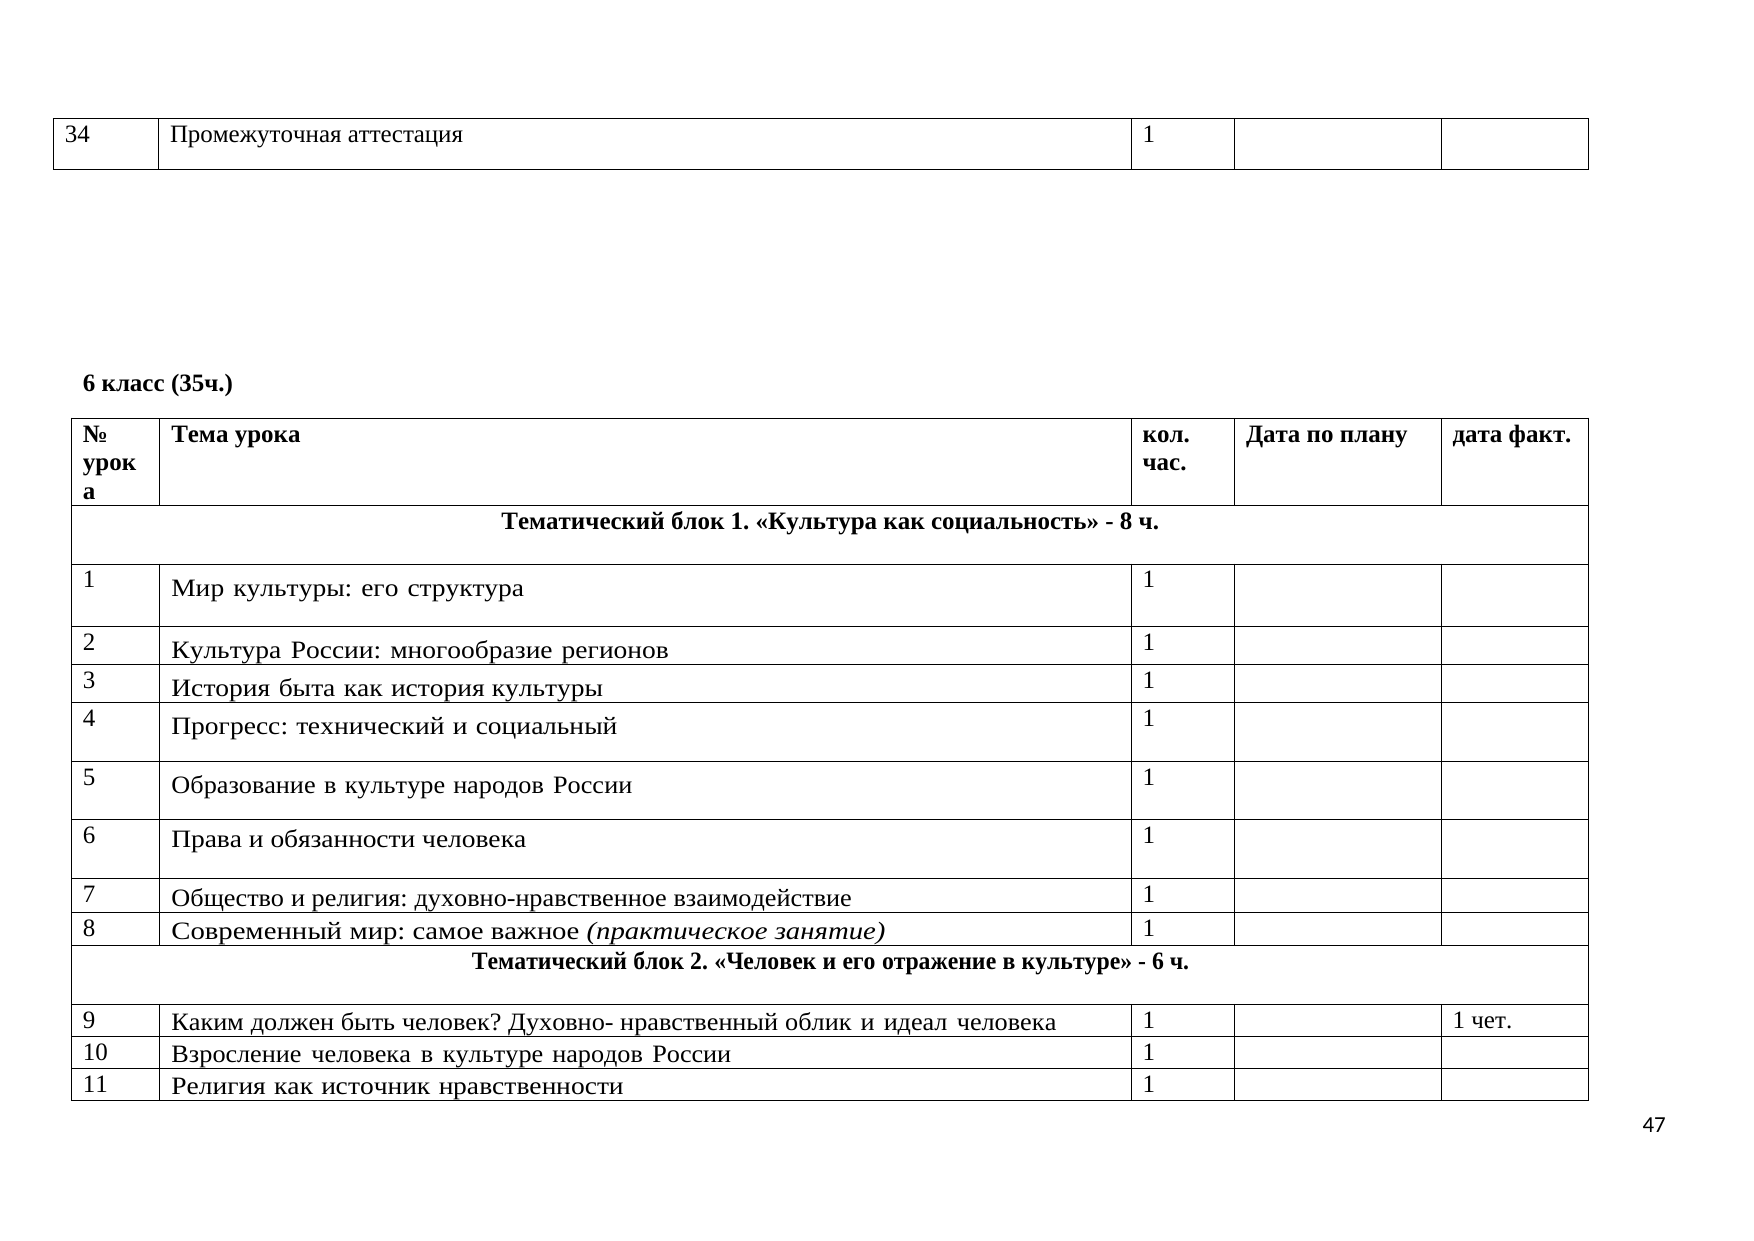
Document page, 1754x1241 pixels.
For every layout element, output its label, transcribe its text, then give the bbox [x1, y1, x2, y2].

table_cell Культура России: многообразие регионов [160, 627, 1131, 664]
table_cell [1442, 1037, 1588, 1068]
table_cell [1235, 665, 1441, 702]
table_cell 9 [72, 1005, 159, 1036]
table_cell Образование в культуре народов России [160, 762, 1131, 819]
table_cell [160, 1069, 1131, 1100]
table_cell 1 [1132, 1069, 1234, 1100]
table_cell Тематический блок 2. «Человек и его отражение в культуре» - 6 ч. [72, 946, 1588, 1004]
table_cell Тематический блок 1. «Культура как социальность» - 8 ч. [72, 506, 1588, 563]
table_cell [1235, 762, 1441, 819]
table_cell 1 [1132, 665, 1234, 702]
table_cell 1 [1132, 913, 1234, 945]
table_cell История быта как история культуры [160, 665, 1131, 702]
table_cell [1235, 1069, 1441, 1100]
table_cell 1 [1132, 703, 1234, 761]
table_cell [1442, 820, 1588, 878]
table_cell Каким должен быть человек? Духовно- нравственный облик и идеал человека [160, 1005, 1131, 1036]
table_cell [1442, 119, 1588, 169]
table_cell [1235, 913, 1441, 945]
table_cell 1 [1132, 565, 1234, 626]
table_cell [1235, 627, 1441, 664]
table_cell Мир культуры: его структура [160, 565, 1131, 626]
table_header дата факт. [1442, 419, 1588, 505]
table_cell 1 [1132, 820, 1234, 878]
table_cell [1235, 703, 1441, 761]
table_cell [1442, 703, 1588, 761]
text 6 класс (35ч.) [83, 368, 1665, 397]
table_cell 3 [72, 665, 159, 702]
table_cell 4 [72, 703, 159, 761]
table_cell 1 [1132, 1037, 1234, 1068]
table_cell [1442, 1069, 1588, 1100]
table_cell 34 [54, 119, 158, 169]
table_cell 1 [1132, 879, 1234, 912]
table_cell [1235, 565, 1441, 626]
table_cell 1 чет. [1442, 1005, 1588, 1036]
table_cell [1442, 627, 1588, 664]
table_cell 1 [1132, 627, 1234, 664]
table_cell 1 [1132, 762, 1234, 819]
table_cell [1235, 1037, 1441, 1068]
table_cell Промежуточная аттестация [159, 119, 1131, 169]
table_cell 10 [72, 1037, 159, 1068]
table_cell [1442, 762, 1588, 819]
table_header Тема урока [160, 419, 1131, 505]
table_cell [1442, 913, 1588, 945]
table_cell [1442, 665, 1588, 702]
table_cell 8 [72, 913, 159, 945]
table_cell 2 [72, 627, 159, 664]
table_cell 7 [72, 879, 159, 912]
table_header Дата по плану [1235, 419, 1441, 505]
table_cell [1442, 879, 1588, 912]
table_cell [1235, 879, 1441, 912]
table_cell 1 [1132, 119, 1234, 169]
table_cell [1442, 565, 1588, 626]
table_cell 6 [72, 820, 159, 878]
table_cell 1 [72, 565, 159, 626]
table_cell 11 [72, 1069, 159, 1100]
table_cell Взросление человека в культуре народов России [160, 1037, 1131, 1068]
table_cell Права и обязанности человека [160, 820, 1131, 878]
table_cell [1235, 119, 1441, 169]
table_cell Общество и религия: духовно-нравственное взаимодействие [160, 879, 1131, 912]
table_cell [1235, 820, 1441, 878]
table_cell Современный мир: самое важное (практическое занятие) [160, 913, 1131, 945]
table_cell 5 [72, 762, 159, 819]
table_header кол. час. [1132, 419, 1234, 505]
table_cell Прогресс: технический и социальный [160, 703, 1131, 761]
table_cell 1 [1132, 1005, 1234, 1036]
table_cell [1235, 1005, 1441, 1036]
table_header № урока [72, 419, 159, 505]
